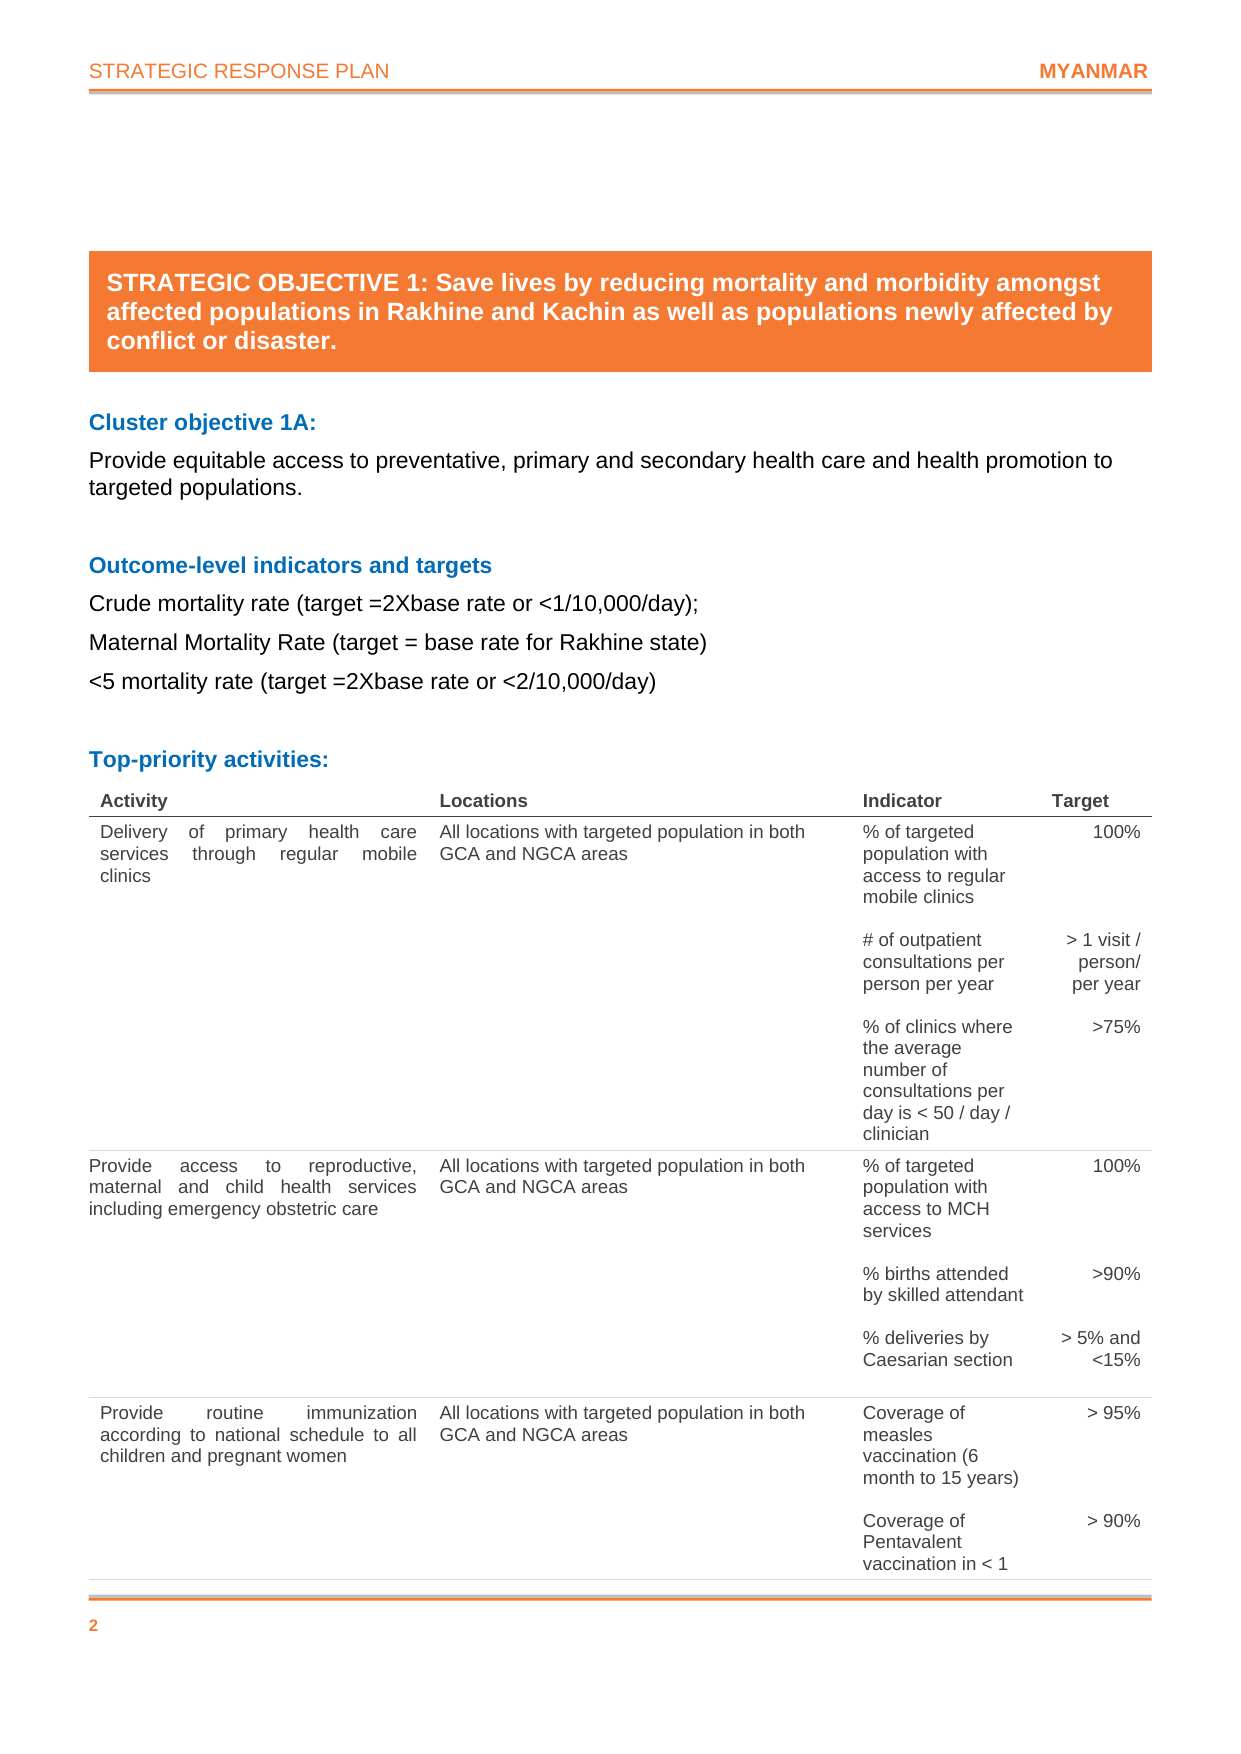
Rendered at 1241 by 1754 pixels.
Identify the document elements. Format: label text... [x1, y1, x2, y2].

table_header Activity [89, 785, 428, 816]
table_cell % of targeted population with access to MCH services % births attended by skilled attendant % deliveries by Caesarian section [851, 1151, 1040, 1397]
table_cell % of targeted population with access to regular mobile clinics # of outpatient consultations per person per year % of clinics where the average number of consultations per day is < 50 / day / clinician [851, 817, 1040, 1149]
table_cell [851, 1398, 1040, 1579]
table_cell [89, 1398, 428, 1579]
table_cell Delivery of primary health care services through regular mobile clinics [89, 817, 428, 1149]
subtitle Top-priority activities: [89, 746, 1152, 772]
table_header Locations [428, 785, 851, 816]
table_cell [428, 1398, 851, 1579]
subtitle <5 mortality rate (target =2Xbase rate or <2/10,000/day) [89, 668, 1152, 694]
subtitle Maternal Mortality Rate (target = base rate for Rakhine state) [89, 629, 1152, 656]
subtitle Provide equitable access to preventative, primary and secondary health care and health promotion to targeted populations. [89, 447, 1152, 500]
table_cell > 95% > 90% > 95% [1040, 1398, 1152, 1579]
subtitle Crude mortality rate (target =2Xbase rate or <1/10,000/day); [89, 590, 1152, 617]
table_cell 100% >90% > 5% and <15% [1040, 1151, 1152, 1397]
table_cell All locations with targeted population in both GCA and NGCA areas [428, 1151, 851, 1397]
table_cell All locations with targeted population in both GCA and NGCA areas [428, 817, 851, 1149]
table_header Indicator [851, 785, 1040, 816]
table_cell Provide access to reproductive, maternal and child health services including emergency obstetric care [89, 1151, 428, 1397]
subtitle Cluster objective 1A: [89, 409, 1152, 435]
table_cell 100% > 1 visit / person/ per year >75% [1040, 817, 1152, 1149]
subtitle Outcome-level indicators and targets [89, 552, 1152, 578]
table_header Target [1040, 785, 1152, 816]
table_header Strategic objective 1: Save lives by reducing mortality and morbidity amongst affected populations in Rakhine and Kachin as well as populations newly affected by conflict or disaster. [89, 251, 1152, 372]
